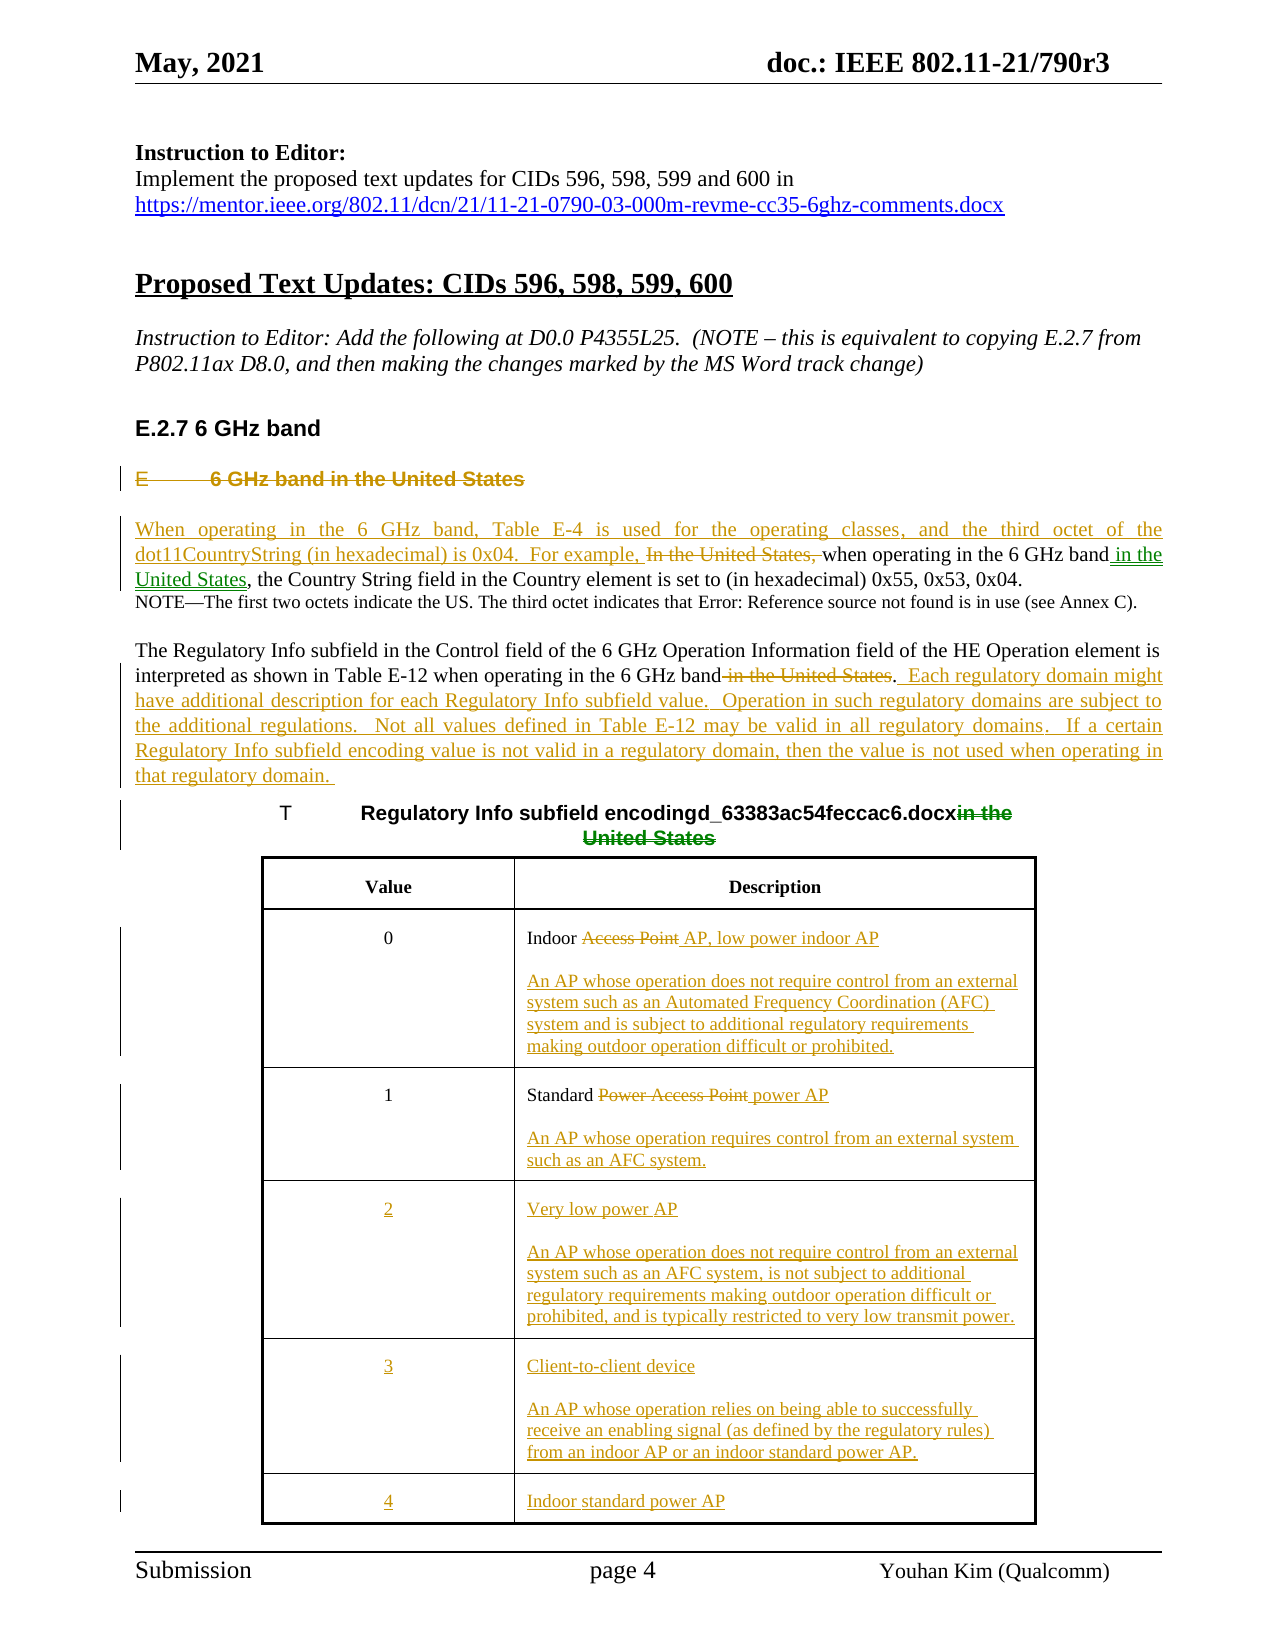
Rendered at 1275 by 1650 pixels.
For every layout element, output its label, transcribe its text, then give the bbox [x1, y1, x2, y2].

text The Regulatory Info subfield in the Control field of the 6 GHz Operation Information field of the HE Operation element is interpreted as shown in Table E-12 when operating in the 6 GHz band. [135, 760, 1162, 787]
table_cell [264, 1181, 514, 1337]
table_cell [264, 1339, 514, 1473]
table_cell [515, 1474, 1034, 1522]
text Instruction to Editor: Add the following at D0.0 P4355L25. (NOTE – this is equivalent to copying E.2.7 from P802.11ax D8.0, and then making the changes marked by the MS Word track change) [135, 324, 1162, 376]
text The Regulatory Info subfield in the Control field of the 6 GHz Operation Information field of the HE Operation element is interpreted as shown in Table E-12 when operating in the 6 GHz band. [135, 710, 1162, 734]
text E.2.7 6 GHz band [135, 414, 1162, 441]
text Implement the proposed text updates for CIDs 596, 598, 599 and 600 in https://mentor.ieee.org/802.11/dcn/21/11-21-0790-03-000m-revme-cc35-6ghz-comments.docx [135, 165, 1162, 218]
table_cell Standard [515, 1068, 1034, 1180]
text when operating in the 6 GHz band, the Country String field in the Country element is set to (in hexadecimal) 0x55, 0x53, 0x04. [135, 516, 1162, 538]
table_cell Value [264, 859, 514, 907]
table_cell [515, 1181, 1034, 1337]
table_cell 0 [264, 910, 514, 1067]
text Proposed Text Updates: CIDs 596, 598, 599, 600 [135, 266, 1162, 299]
table_cell [515, 1339, 1034, 1473]
text The Regulatory Info subfield in the Control field of the 6 GHz Operation Information field of the HE Operation element is interpreted as shown in Table E-12 when operating in the 6 GHz band. [135, 637, 1162, 709]
text when operating in the 6 GHz band, the Country String field in the Country element is set to (in hexadecimal) 0x55, 0x53, 0x04. [135, 539, 1162, 591]
table_cell [264, 1474, 514, 1522]
table_cell Description [515, 859, 1034, 907]
table_header Regulatory Info subfield encoding [262, 788, 1035, 856]
table_cell Indoor [515, 910, 1034, 1067]
text The Regulatory Info subfield in the Control field of the 6 GHz Operation Information field of the HE Operation element is interpreted as shown in Table E-12 when operating in the 6 GHz band. [135, 735, 1162, 759]
text Instruction to Editor: [135, 139, 1162, 165]
table_cell 1 [264, 1068, 514, 1180]
